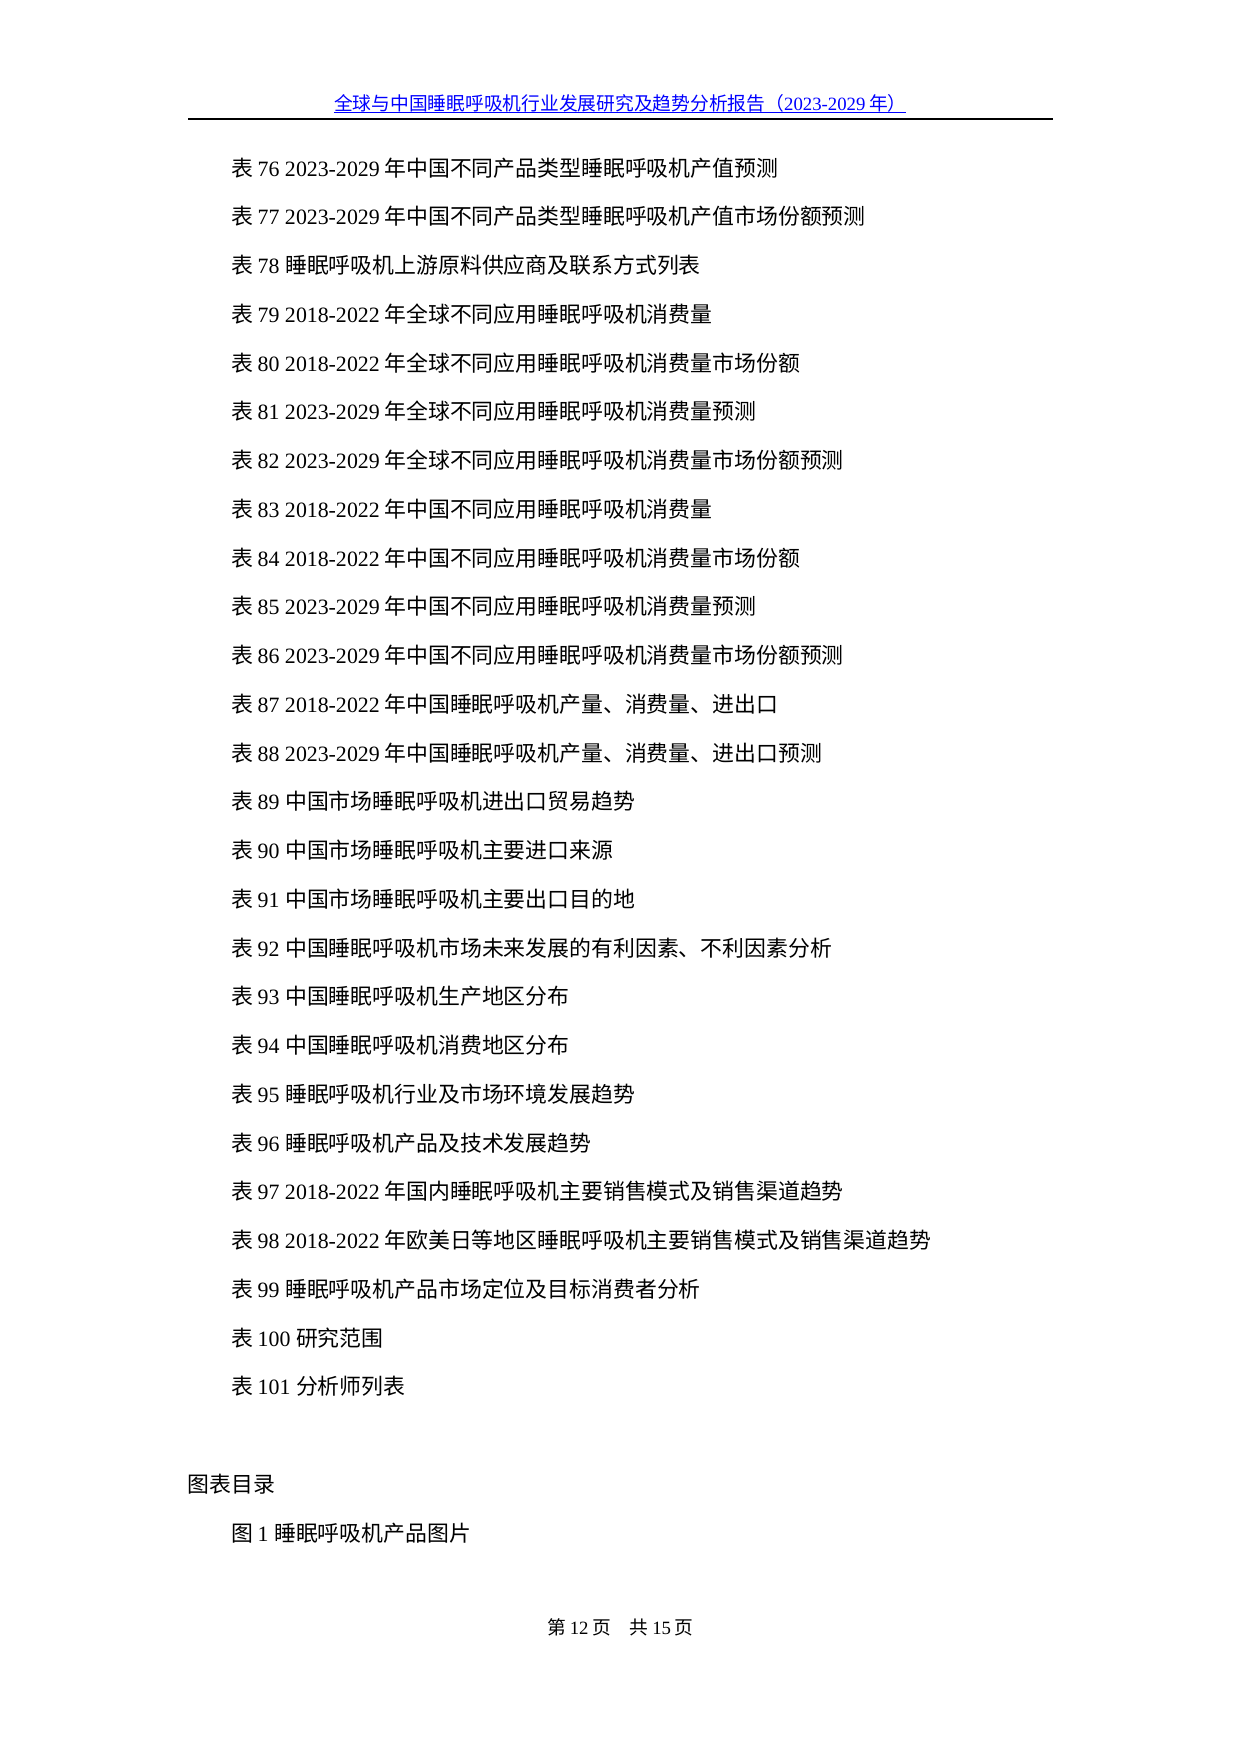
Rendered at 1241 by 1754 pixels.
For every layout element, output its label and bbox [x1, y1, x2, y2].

text [187, 150, 1053, 1548]
